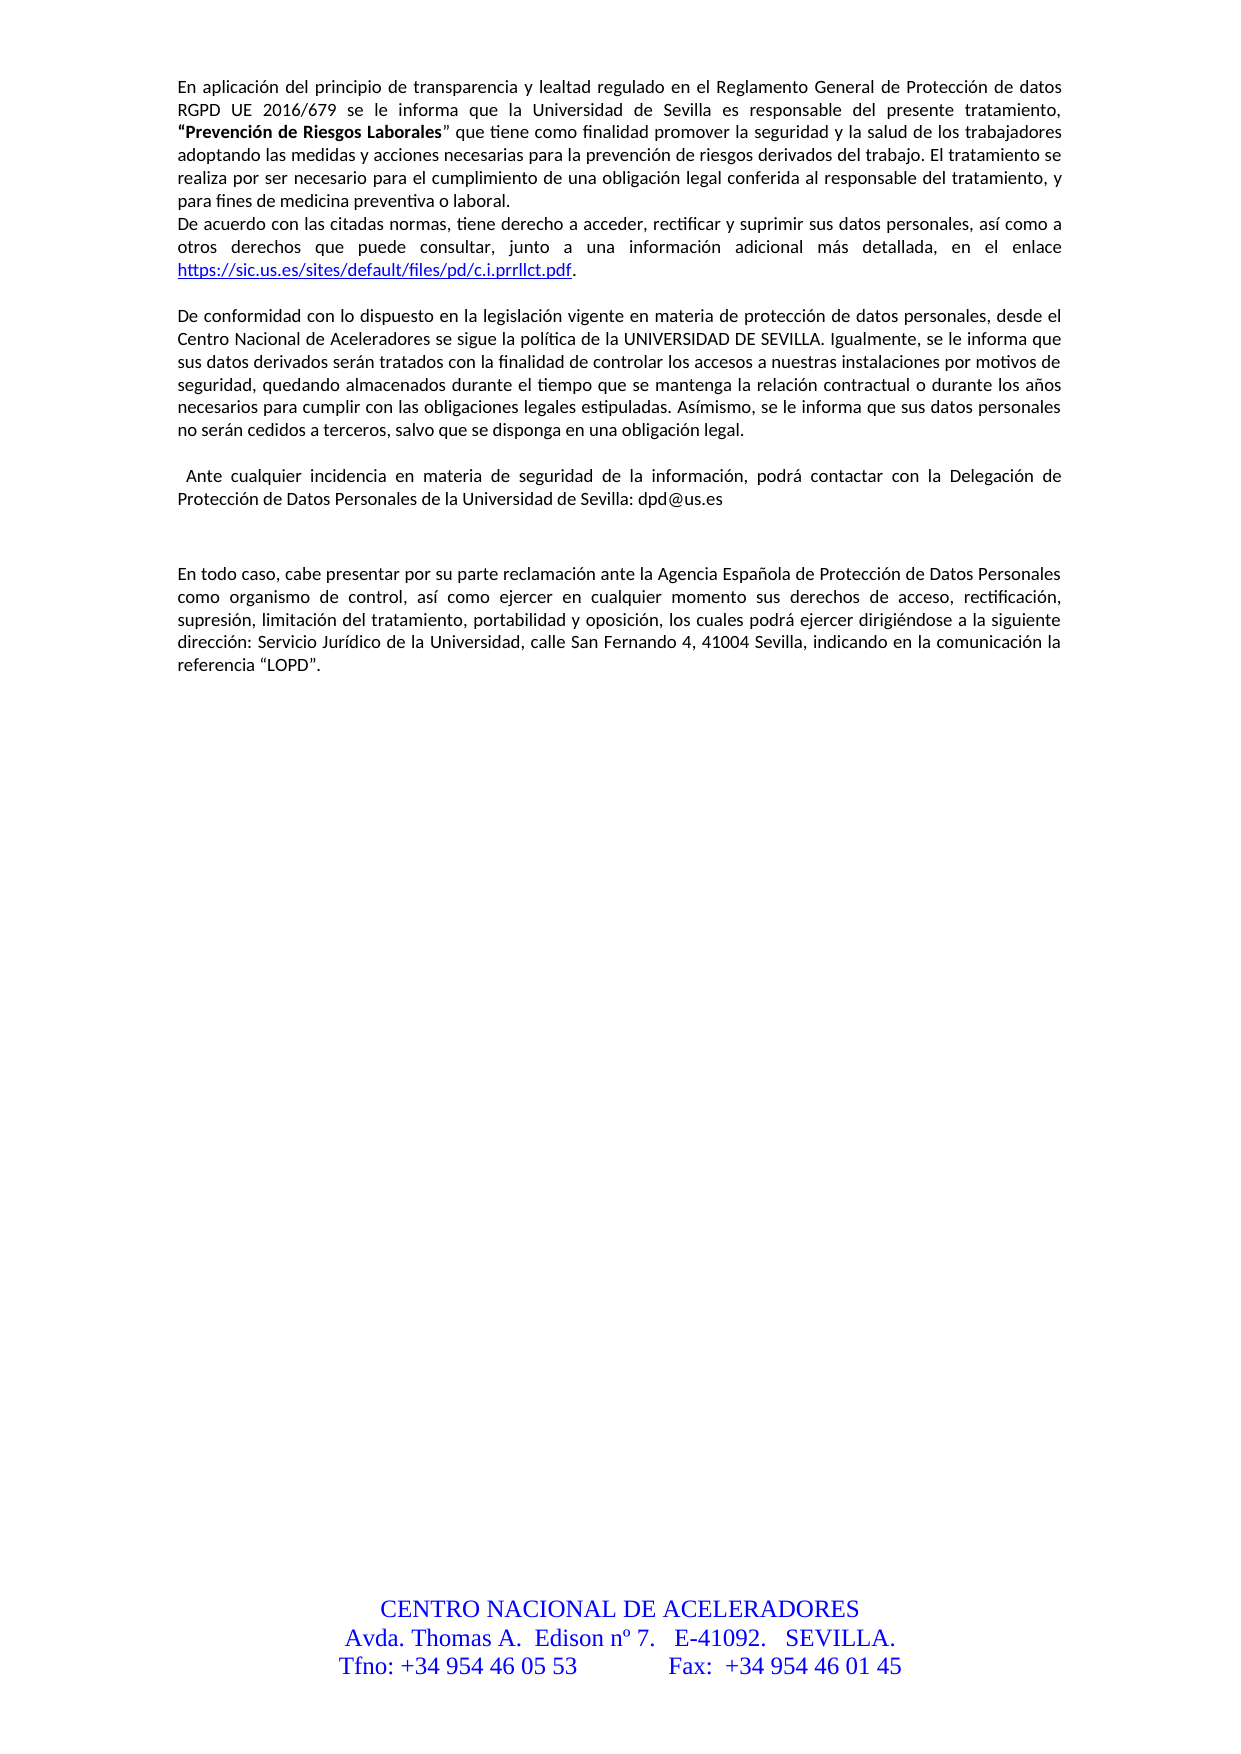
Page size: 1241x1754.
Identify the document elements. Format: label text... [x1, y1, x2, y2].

text Ante cualquier incidencia en materia de seguridad de la información, podrá contactar con la Delegación de Protección de Datos Personales de la Universidad de Sevilla: dpd@us.es [177, 464, 1063, 510]
text De conformidad con lo dispuesto en la legislación vigente en materia de protección de datos personales, desde el Centro Nacional de Aceleradores se sigue la política de la UNIVERSIDAD DE SEVILLA. Igualmente, se le informa que sus datos derivados serán tratados con la finalidad de controlar los accesos a nuestras instalaciones por motivos de seguridad, quedando almacenados durante el tiempo que se mantenga la relación contractual o durante los años necesarios para cumplir con las obligaciones legales estipuladas. Asímismo, se le informa que sus datos personales no serán cedidos a terceros, salvo que se disponga en una obligación legal. [177, 304, 1063, 442]
text En aplicación del principio de transparencia y lealtad regulado en el Reglamento General de Protección de datos RGPD UE 2016/679 se le informa que la Universidad de Sevilla es responsable del presente tratamiento, “Prevención de Riesgos Laborales” que tiene como finalidad promover la seguridad y la salud de los trabajadores adoptando las medidas y acciones necesarias para la prevención de riesgos derivados del trabajo. El tratamiento se realiza por ser necesario para el cumplimiento de una obligación legal conferida al responsable del tratamiento, y para fines de medicina preventiva o laboral. [177, 75, 1063, 212]
text En todo caso, cabe presentar por su parte reclamación ante la Agencia Española de Protección de Datos Personales como organismo de control, así como ejercer en cualquier momento sus derechos de acceso, rectificación, supresión, limitación del tratamiento, portabilidad y oposición, los cuales podrá ejercer dirigiéndose a la siguiente dirección: Servicio Jurídico de la Universidad, calle San Fernando 4, 41004 Sevilla, indicando en la comunicación la referencia “LOPD”. [177, 562, 1063, 677]
text De acuerdo con las citadas normas, tiene derecho a acceder, rectificar y suprimir sus datos personales, así como a otros derechos que puede consultar, junto a una información adicional más detallada, en el enlace https://sic.us.es/sites/default/files/pd/c.i.prrllct.pdf. [177, 212, 1063, 281]
